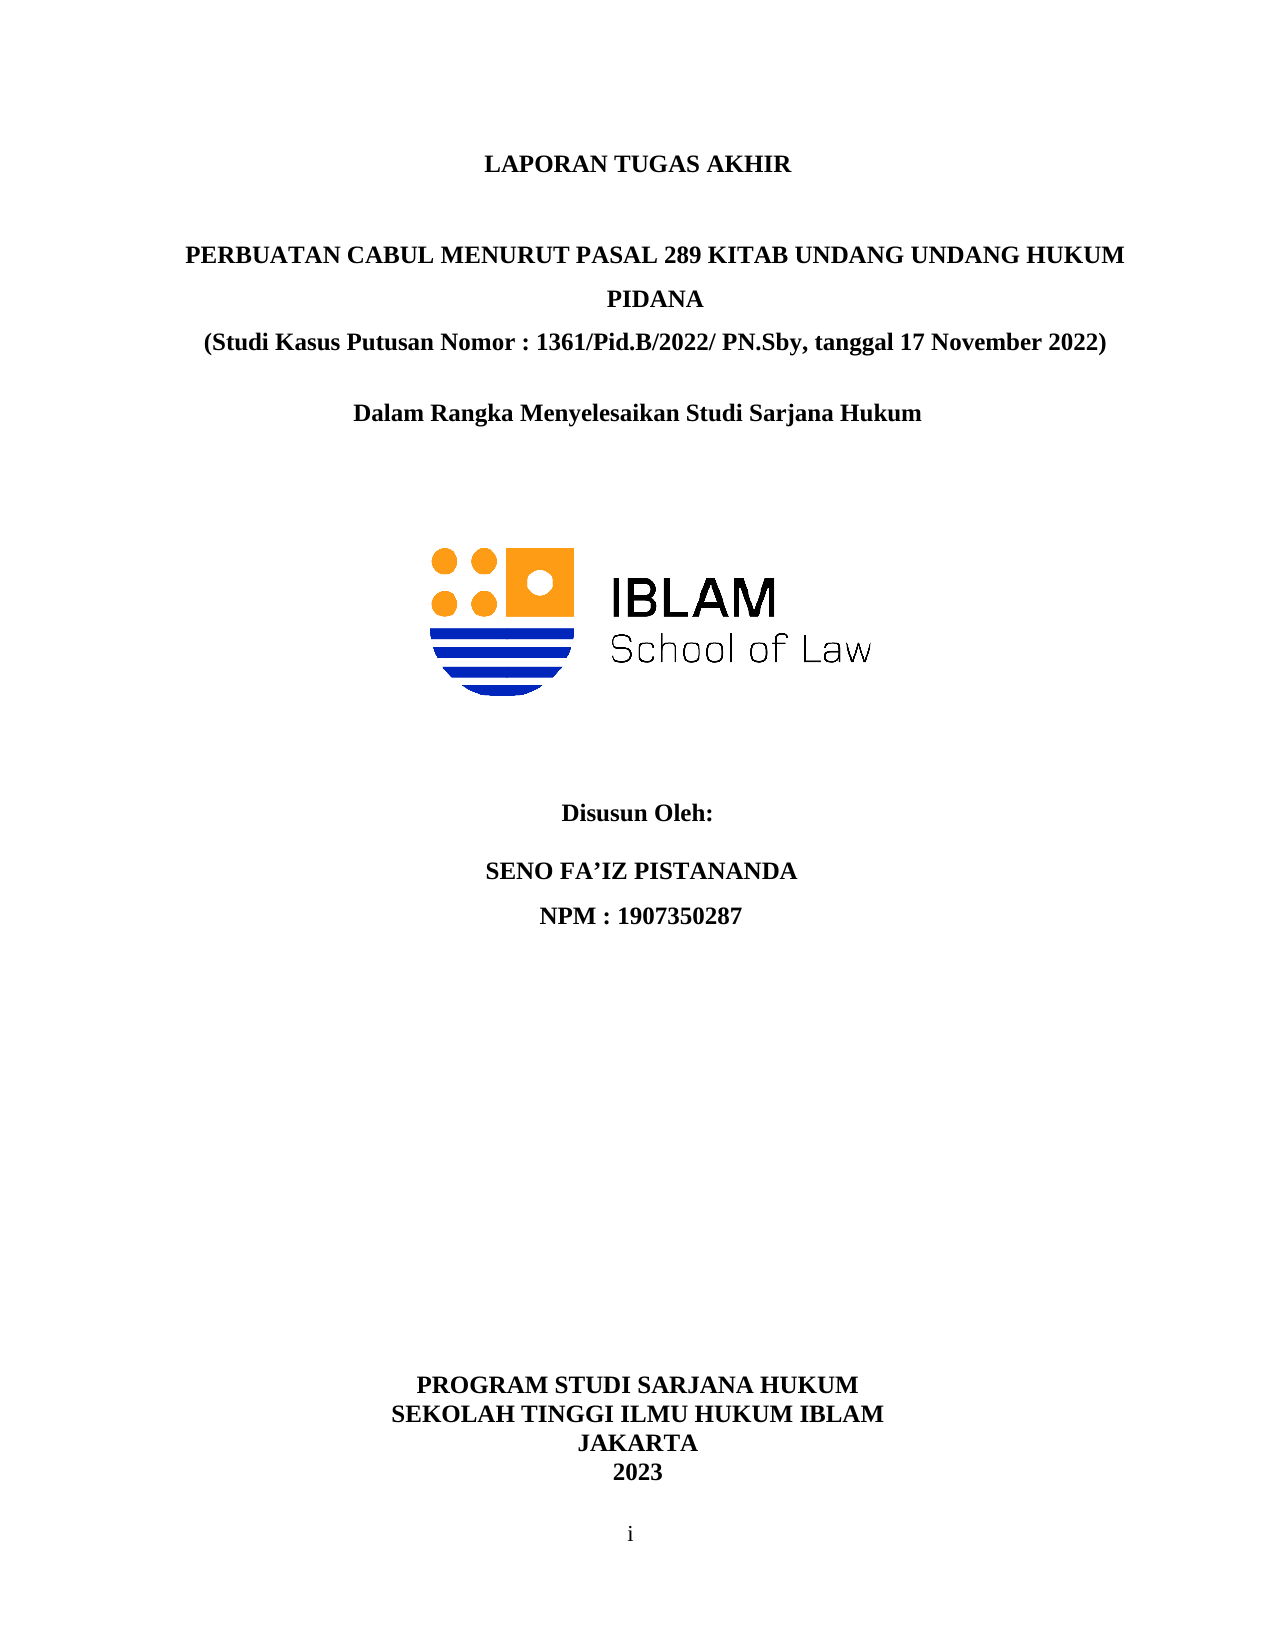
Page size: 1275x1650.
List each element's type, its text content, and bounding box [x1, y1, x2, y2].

text Disusun Oleh: [216, 798, 1059, 827]
subtitle LAPORAN TUGAS AKHIR [324, 149, 951, 178]
subtitle SENO FA’IZ PISTANANDA [435, 856, 848, 885]
picture [430, 548, 871, 696]
subtitle NPM : 1907350287 [509, 901, 765, 930]
subtitle 2023 [216, 1457, 1060, 1486]
text PROGRAM STUDI SARJANA HUKUM SEKOLAH TINGGI ILMU HUKUM IBLAM JAKARTA [391, 1371, 884, 1457]
text PERBUATAN CABUL MENURUT PASAL 289 KITAB UNDANG UNDANG HUKUM PIDANA [139, 241, 1171, 312]
text (Studi Kasus Putusan Nomor : 1361/Pid.B/2022/ PN.Sby, tanggal 17 November 2022) [139, 327, 1171, 356]
subtitle Dalam Rangka Menyelesaikan Studi Sarjana Hukum [324, 398, 951, 427]
